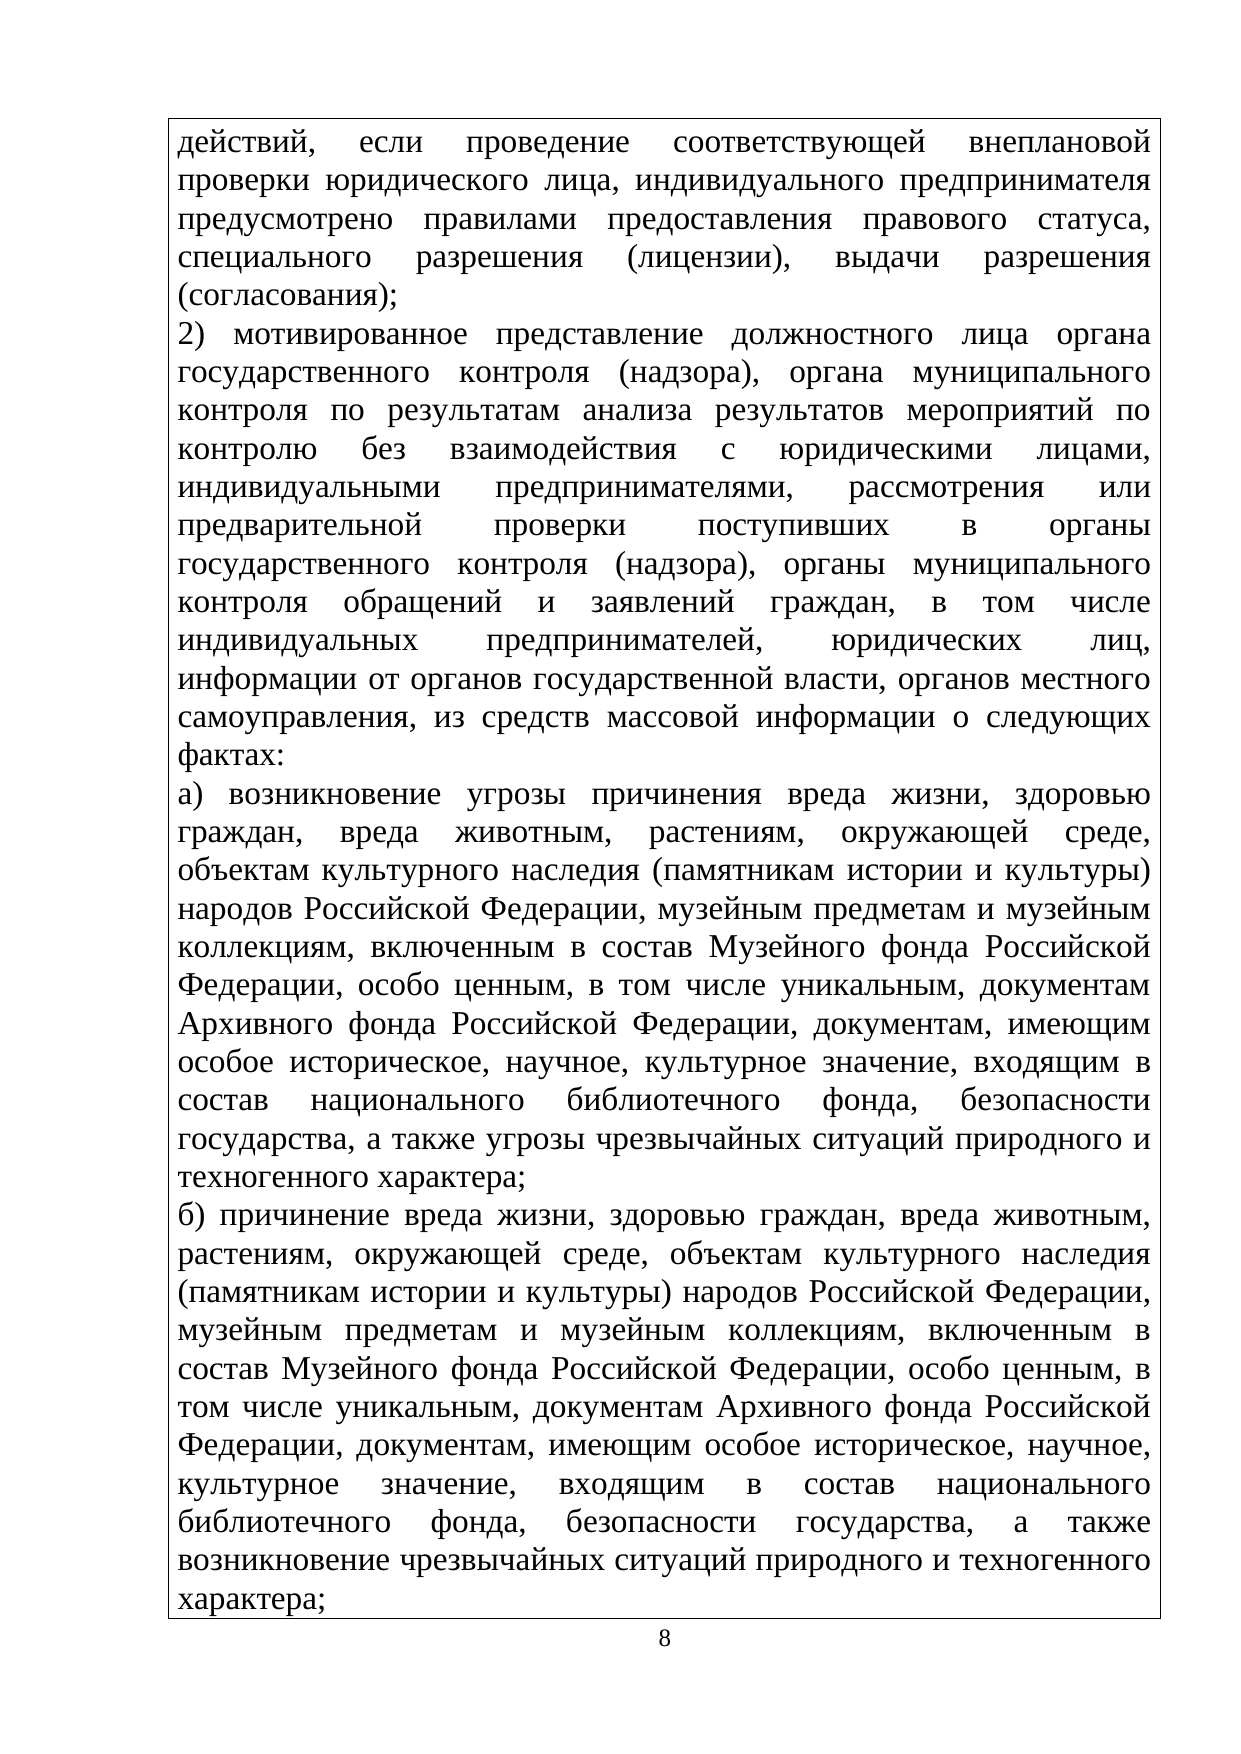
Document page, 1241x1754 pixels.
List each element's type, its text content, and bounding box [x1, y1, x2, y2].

text а) возникновение угрозы причинения вреда жизни, здоровью граждан, вреда животным, растениям, окружающей среде, объектам культурного наследия (памятникам истории и культуры) народов Российской Федерации, музейным предметам и музейным коллекциям, включенным в состав Музейного фонда Российской Федерации, особо ценным, в том числе уникальным, документам Архивного фонда Российской Федерации, документам, имеющим особое историческое, научное, культурное значение, входящим в состав национального библиотечного фонда, безопасности государства, а также угрозы чрезвычайных ситуаций природного и техногенного характера; [177, 773, 1152, 1191]
text 2) мотивированное представление должностного лица органа государственного контроля (надзора), органа муниципального контроля по результатам анализа результатов мероприятий по контролю без взаимодействия с юридическими лицами, индивидуальными предпринимателями, рассмотрения или предварительной проверки поступивших в органы государственного контроля (надзора), органы муниципального контроля обращений и заявлений граждан, в том числе индивидуальных предпринимателей, юридических лиц, информации от органов государственной власти, органов местного самоуправления, из средств массовой информации о следующих фактах: [177, 313, 1152, 773]
text б) причинение вреда жизни, здоровью граждан, вреда животным, растениям, окружающей среде, объектам культурного наследия (памятникам истории и культуры) народов Российской Федерации, музейным предметам и музейным коллекциям, включенным в состав Музейного фонда Российской Федерации, особо ценным, в том числе уникальным, документам Архивного фонда Российской Федерации, документам, имеющим особое историческое, научное, культурное значение, входящим в состав национального библиотечного фонда, безопасности государства, а также возникновение чрезвычайных ситуаций природного и техногенного характера; [169, 1191, 1160, 1618]
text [169, 119, 1160, 313]
